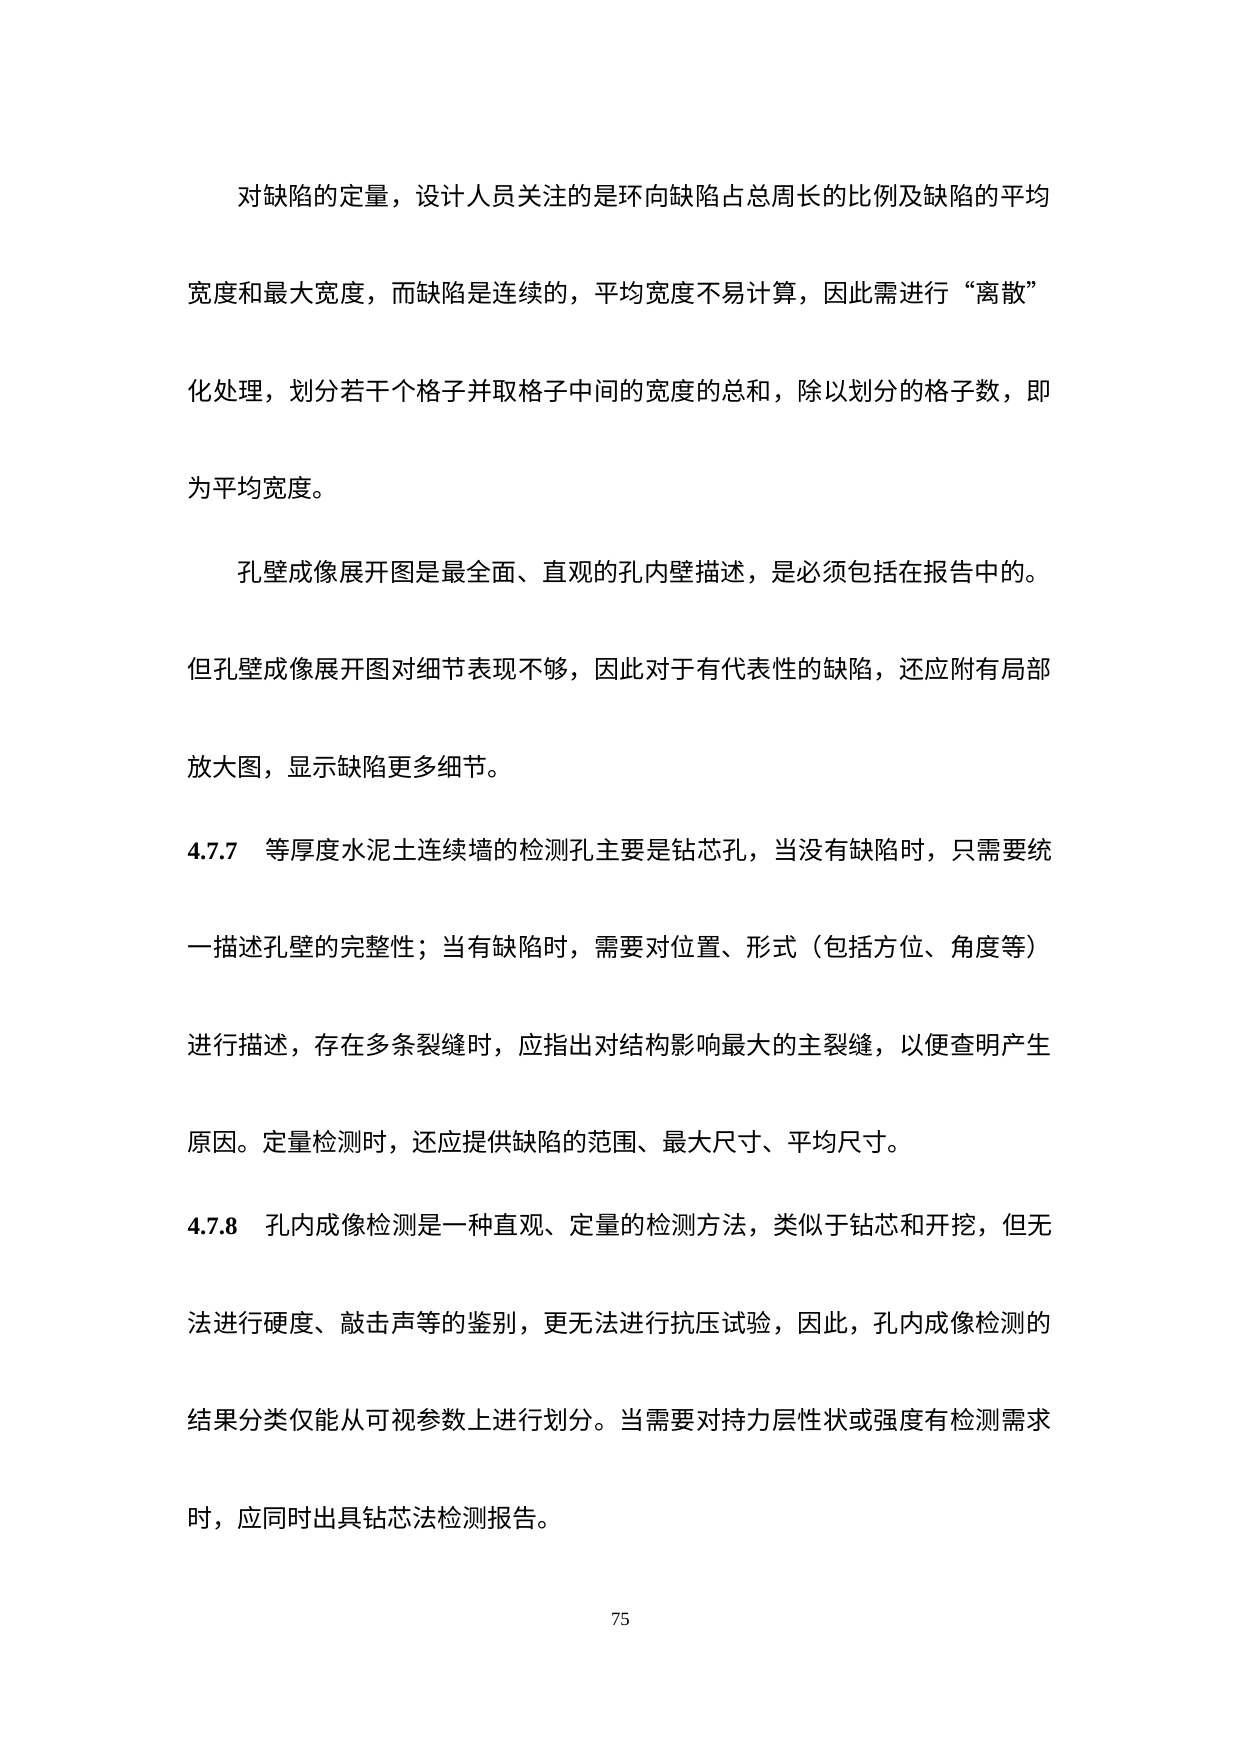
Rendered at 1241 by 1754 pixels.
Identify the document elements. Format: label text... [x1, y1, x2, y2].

text 4.7.7 等厚度水泥土连续墙的检测孔主要是钻芯孔，当没有缺陷时，只需要统一描述孔壁的完整性；当有缺陷时，需要对位置、形式（包括方位、角度等）进行描述，存在多条裂缝时，应指出对结构影响最大的主裂缝，以便查明产生原因。定量检测时，还应提供缺陷的范围、最大尺寸、平均尺寸。 [187, 816, 1053, 1173]
text 孔壁成像展开图是最全面、直观的孔内壁描述，是必须包括在报告中的。但孔壁成像展开图对细节表现不够，因此对于有代表性的缺陷，还应附有局部放大图，显示缺陷更多细节。 [187, 538, 1053, 798]
text 4.7.8 孔内成像检测是一种直观、定量的检测方法，类似于钻芯和开挖，但无法进行硬度、敲击声等的鉴别，更无法进行抗压试验，因此，孔内成像检测的结果分类仅能从可视参数上进行划分。当需要对持力层性状或强度有检测需求时，应同时出具钻芯法检测报告。 [187, 1191, 1053, 1549]
text 对缺陷的定量，设计人员关注的是环向缺陷占总周长的比例及缺陷的平均宽度和最大宽度，而缺陷是连续的，平均宽度不易计算，因此需进行“离散”化处理，划分若干个格子并取格子中间的宽度的总和，除以划分的格子数，即为平均宽度。 [187, 162, 1053, 519]
